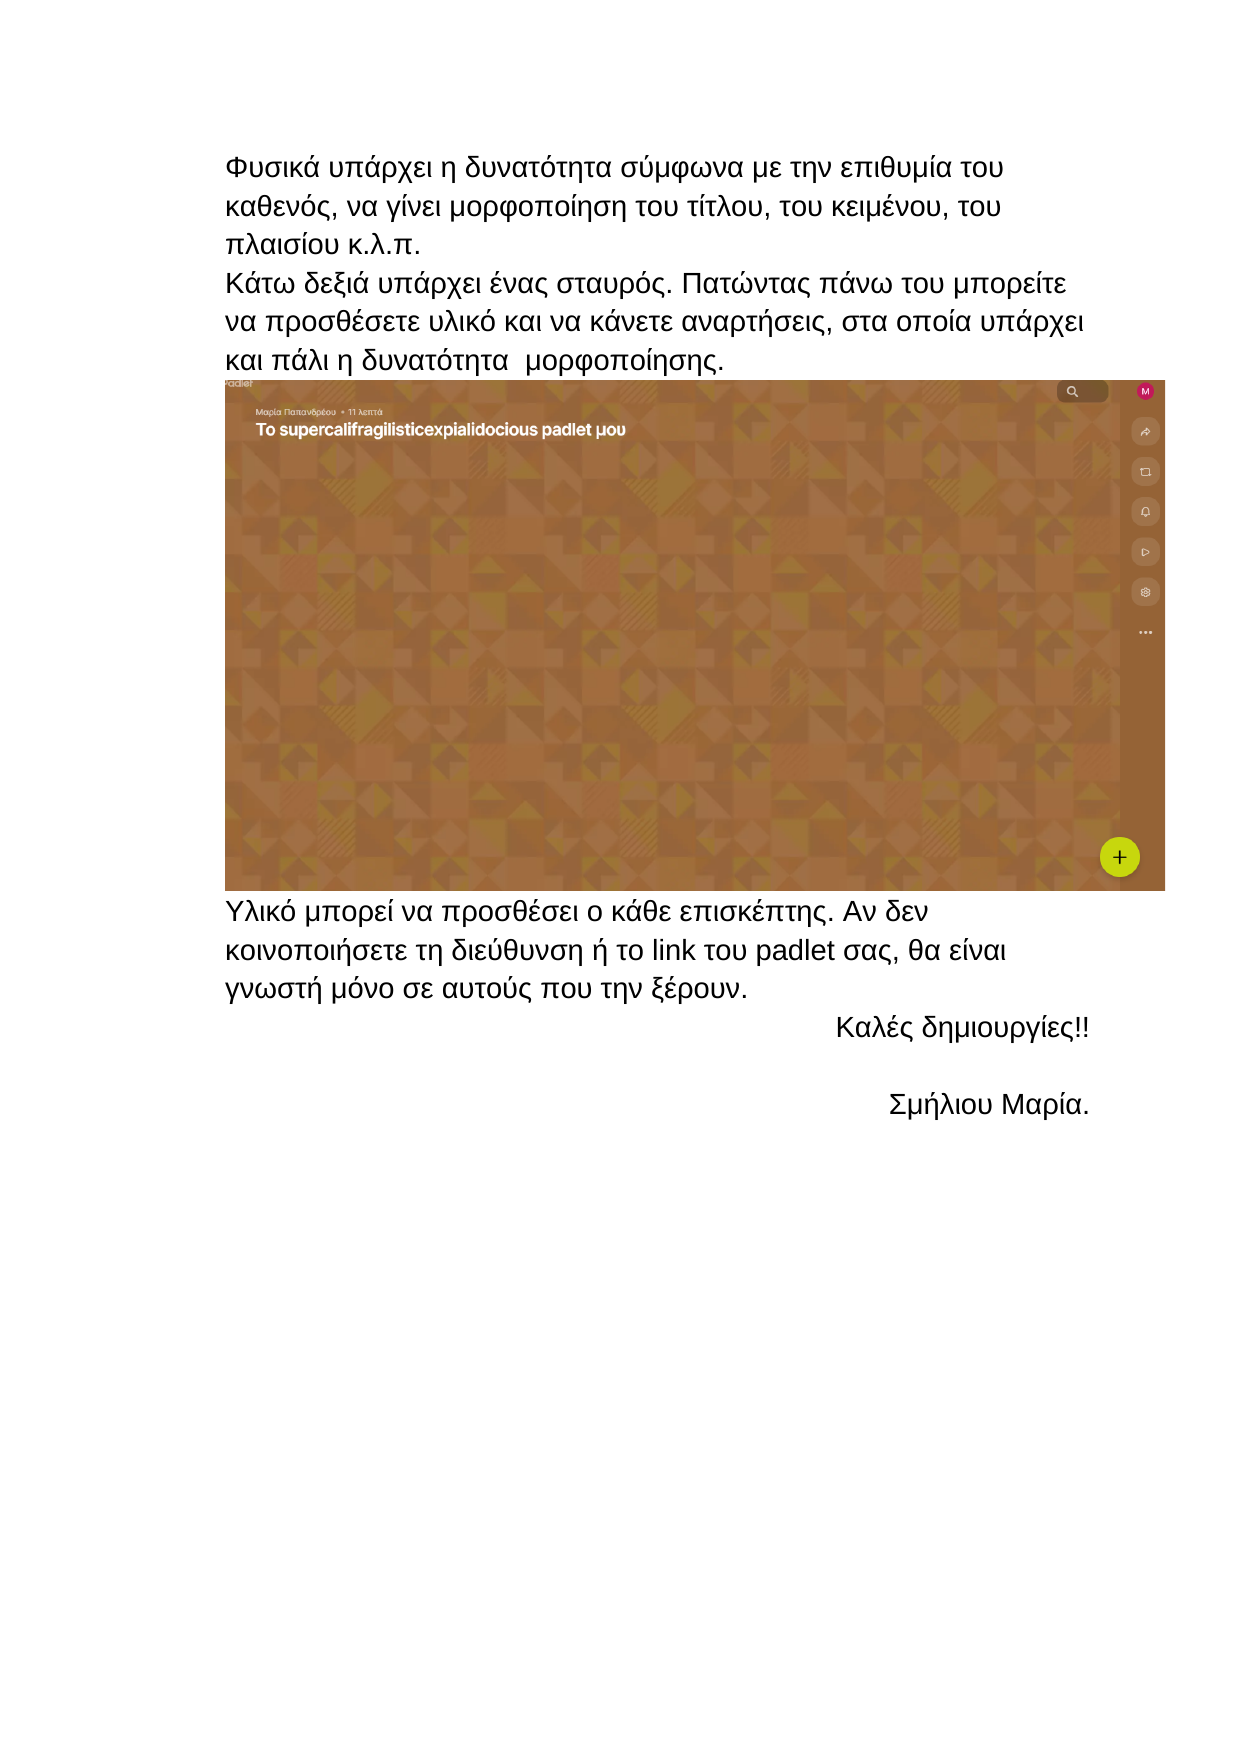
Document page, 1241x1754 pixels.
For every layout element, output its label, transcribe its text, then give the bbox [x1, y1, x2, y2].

text Καλές δημιουργίες!! [225, 1010, 1090, 1043]
picture [225, 380, 1166, 891]
text Κάτω δεξιά υπάρχει ένας σταυρός. Πατώντας πάνω του μπορείτε να προσθέσετε υλικό και να κάνετε αναρτήσεις, στα οποία υπάρχει και πάλι η δυνατότητα μορφοποίησης. [225, 266, 1090, 380]
text Υλικό μπορεί να προσθέσει ο κάθε επισκέπτης. Αν δεν κοινοποιήσετε τη διεύθυνση ή το link του padlet σας, θα είναι γνωστή μόνο σε αυτούς που την ξέρουν. [225, 894, 1090, 1005]
text Φυσικά υπάρχει η δυνατότητα σύμφωνα με την επιθυμία του καθενός, να γίνει μορφοποίηση του τίτλου, του κειμένου, του πλαισίου κ.λ.π. [225, 150, 1090, 261]
text Σμήλιου Μαρία. [225, 1087, 1090, 1121]
